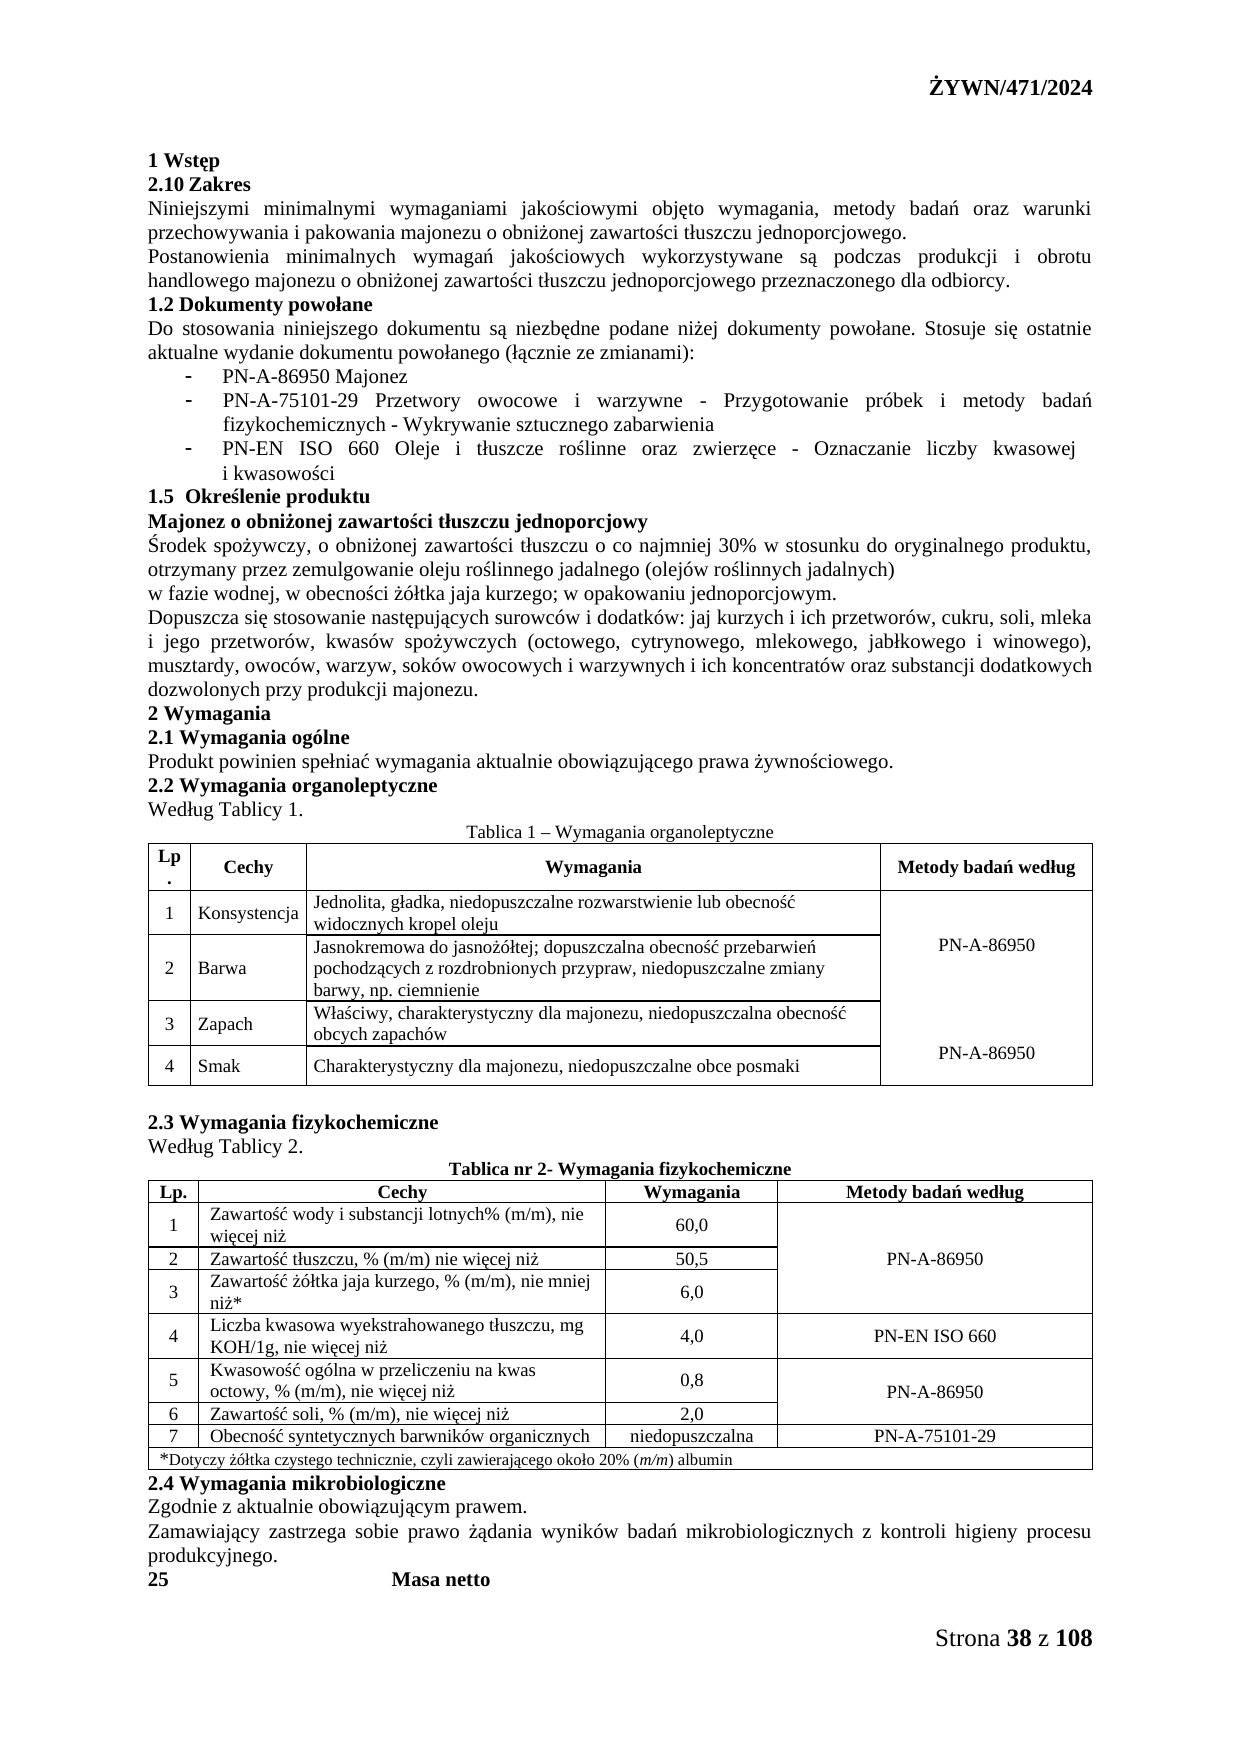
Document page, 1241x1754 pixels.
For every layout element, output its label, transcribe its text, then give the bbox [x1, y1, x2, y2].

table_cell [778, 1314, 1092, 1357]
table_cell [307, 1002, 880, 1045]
text w fazie wodnej, w obecności żółtka jaja kurzego; w opakowaniu jednoporcjowym. [148, 581, 1093, 605]
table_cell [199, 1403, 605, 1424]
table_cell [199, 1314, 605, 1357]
text 2.3 Wymagania fizykochemiczne [148, 1110, 1093, 1134]
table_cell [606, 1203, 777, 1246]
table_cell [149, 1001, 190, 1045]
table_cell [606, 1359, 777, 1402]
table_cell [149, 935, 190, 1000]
text Tablica nr 2- Wymagania fizykochemiczne [148, 1158, 1093, 1180]
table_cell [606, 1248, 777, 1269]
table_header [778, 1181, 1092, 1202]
text Zgodnie z aktualnie obowiązującym prawem. [148, 1494, 1093, 1518]
text 1.2 Dokumenty powołane [148, 292, 1093, 316]
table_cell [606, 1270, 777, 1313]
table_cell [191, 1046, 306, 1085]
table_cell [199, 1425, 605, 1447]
list Masa netto [148, 1567, 1093, 1591]
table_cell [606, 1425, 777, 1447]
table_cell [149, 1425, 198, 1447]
text 2.1 Wymagania ogólne [148, 725, 1093, 749]
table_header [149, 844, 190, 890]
text Środek spożywczy, o obniżonej zawartości tłuszczu o co najmniej 30% w stosunku do oryginalnego produktu, otrzymany przez zemulgowanie oleju roślinnego jadalnego (olejów roślinnych jadalnych) [148, 533, 1093, 581]
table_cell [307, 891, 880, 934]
text 2 Wymagania [148, 701, 1093, 725]
text Niniejszymi minimalnymi wymaganiami jakościowymi objęto wymagania, metody badań oraz warunki przechowywania i pakowania majonezu o obniżonej zawartości tłuszczu jednoporcjowego. [148, 196, 1093, 244]
text Postanowienia minimalnych wymagań jakościowych wykorzystywane są podczas produkcji i obrotu handlowego majonezu o obniżonej zawartości tłuszczu jednoporcjowego przeznaczonego dla odbiorcy. [148, 244, 1093, 292]
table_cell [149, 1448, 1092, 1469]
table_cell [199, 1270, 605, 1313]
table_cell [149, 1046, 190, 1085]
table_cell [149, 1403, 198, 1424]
list PN-A-86950 Majonez [185, 364, 1093, 388]
text Według Tablicy 2. [148, 1134, 1093, 1158]
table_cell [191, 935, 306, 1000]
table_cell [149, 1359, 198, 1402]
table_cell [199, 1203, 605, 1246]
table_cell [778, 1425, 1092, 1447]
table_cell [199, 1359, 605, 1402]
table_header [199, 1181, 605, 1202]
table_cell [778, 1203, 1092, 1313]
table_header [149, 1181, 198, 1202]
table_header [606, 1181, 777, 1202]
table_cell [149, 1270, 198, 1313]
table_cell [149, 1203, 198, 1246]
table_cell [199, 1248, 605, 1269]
text Według Tablicy 1. [148, 797, 1093, 821]
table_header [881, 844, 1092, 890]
text Majonez o obniżonej zawartości tłuszczu jednoporcjowy [148, 508, 1093, 533]
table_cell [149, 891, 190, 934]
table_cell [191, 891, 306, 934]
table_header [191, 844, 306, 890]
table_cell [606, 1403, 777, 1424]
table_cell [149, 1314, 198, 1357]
text 1 Wstęp [148, 148, 1093, 172]
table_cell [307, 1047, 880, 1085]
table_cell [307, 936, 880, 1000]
subtitle Tablica 1 – Wymagania organoleptyczne [148, 821, 1093, 843]
list PN-A-75101-29 Przetwory owocowe i warzywne - Przygotowanie próbek i metody badań fizykochemicznych - Wykrywanie sztucznego zabarwienia [185, 388, 1093, 436]
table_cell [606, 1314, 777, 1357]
text Produkt powinien spełniać wymagania aktualnie obowiązującego prawa żywnościowego. [148, 749, 1093, 773]
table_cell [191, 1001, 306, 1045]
text 2.4 Wymagania mikrobiologiczne [148, 1470, 1093, 1494]
list Zakres [148, 172, 1093, 196]
text 2.2 Wymagania organoleptyczne [148, 773, 1093, 797]
text Zamawiający zastrzega sobie prawo żądania wyników badań mikrobiologicznych z kontroli higieny procesu produkcyjnego. [148, 1518, 1093, 1567]
text Dopuszcza się stosowanie następujących surowców i dodatków: jaj kurzych i ich przetworów, cukru, soli, mleka i jego przetworów, kwasów spożywczych (octowego, cytrynowego, mlekowego, jabłkowego i winowego), musztardy, owoców, warzyw, soków owocowych i warzywnych i ich koncentratów oraz substancji dodatkowych dozwolonych przy produkcji majonezu. [148, 605, 1093, 701]
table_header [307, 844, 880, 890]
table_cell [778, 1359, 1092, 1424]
list PN-EN ISO 660 Oleje i tłuszcze roślinne oraz zwierzęce - Oznaczanie liczby kwasowej i kwasowości [185, 436, 1093, 484]
list Określenie produktu [148, 484, 1093, 508]
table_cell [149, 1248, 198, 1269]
text Do stosowania niniejszego dokumentu są niezbędne podane niżej dokumenty powołane. Stosuje się ostatnie aktualne wydanie dokumentu powołanego (łącznie ze zmianami): [148, 316, 1093, 364]
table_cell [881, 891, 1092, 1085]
